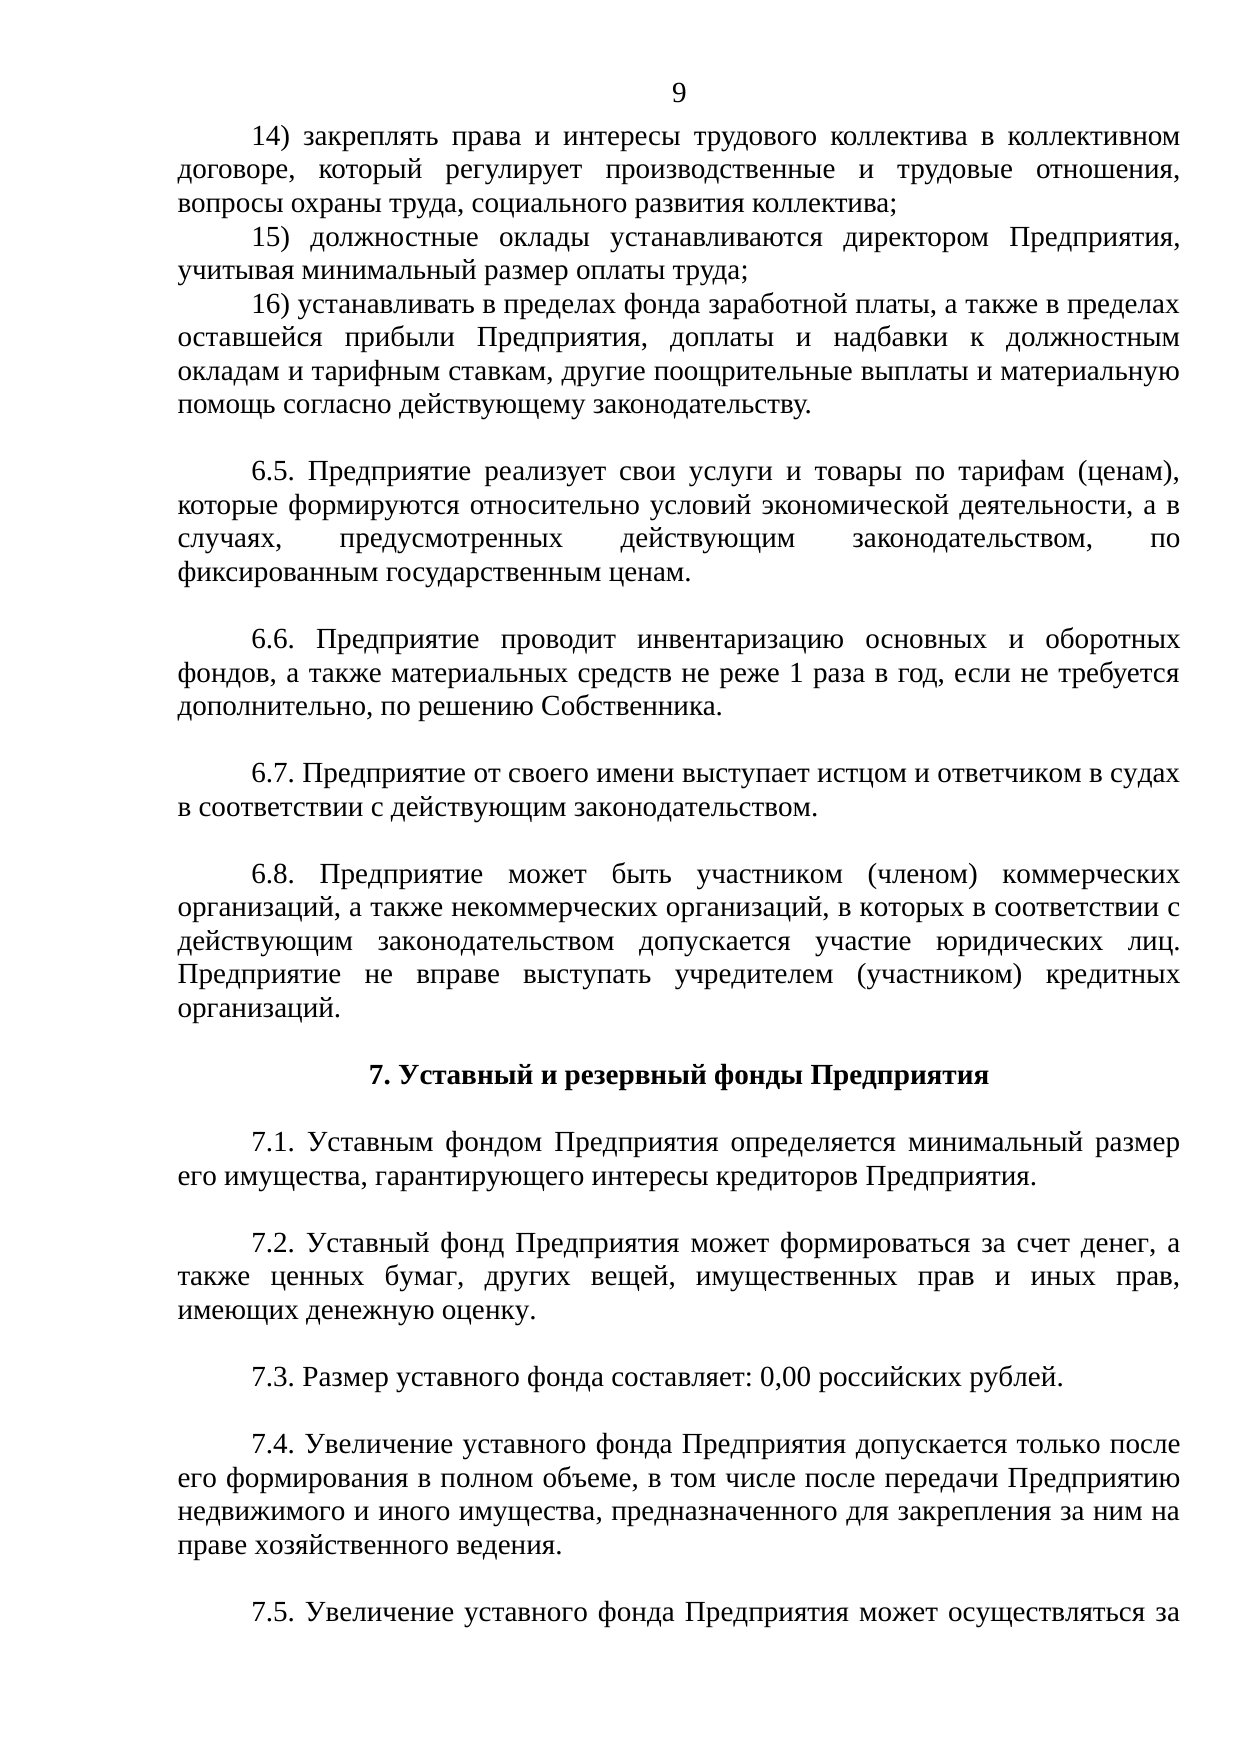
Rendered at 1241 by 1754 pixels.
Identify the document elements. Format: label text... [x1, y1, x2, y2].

list 7.4. Увеличение уставного фонда Предприятия допускается только после его формирования в полном объеме, в том числе после передачи Предприятию недвижимого и иного имущества, предназначенного для закрепления за ним на праве хозяйственного ведения. [177, 1426, 1181, 1560]
text 6.6. Предприятие проводит инвентаризацию основных и оборотных фондов, а также материальных средств не реже 1 раза в год, если не требуется дополнительно, по решению Собственника. [177, 621, 1181, 722]
text 7.3. Размер уставного фонда составляет: 0,00 российских рублей. [177, 1359, 1181, 1393]
text 16) устанавливать в пределах фонда заработной платы, а также в пределах оставшейся прибыли Предприятия, доплаты и надбавки к должностным окладам и тарифным ставкам, другие поощрительные выплаты и материальную помощь согласно действующему законодательству. [177, 286, 1181, 420]
text 6.5. Предприятие реализует свои услуги и товары по тарифам (ценам), которые формируются относительно условий экономической деятельности, а в случаях, предусмотренных действующим законодательством, по фиксированным государственным ценам. [177, 453, 1181, 588]
text 6.7. Предприятие от своего имени выступает истцом и ответчиком в судах в соответствии с действующим законодательством. [177, 755, 1181, 822]
text 7.1. Уставным фондом Предприятия определяется минимальный размер его имущества, гарантирующего интересы кредиторов Предприятия. [177, 1124, 1181, 1191]
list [177, 1594, 1181, 1627]
text 7. Уставный и резервный фонды Предприятия [177, 1057, 1181, 1091]
text 15) должностные оклады устанавливаются директором Предприятия, учитывая минимальный размер оплаты труда; [177, 219, 1181, 286]
text 6.8. Предприятие может быть участником (членом) коммерческих организаций, а также некоммерческих организаций, в которых в соответствии с действующим законодательством допускается участие юридических лиц. Предприятие не вправе выступать учредителем (участником) кредитных организаций. [177, 856, 1181, 1024]
text 14) закреплять права и интересы трудового коллектива в коллективном договоре, который регулирует производственные и трудовые отношения, вопросы охраны труда, социального развития коллектива; [177, 118, 1181, 219]
text 7.2. Уставный фонд Предприятия может формироваться за счет денег, а также ценных бумаг, других вещей, имущественных прав и иных прав, имеющих денежную оценку. [177, 1225, 1181, 1326]
